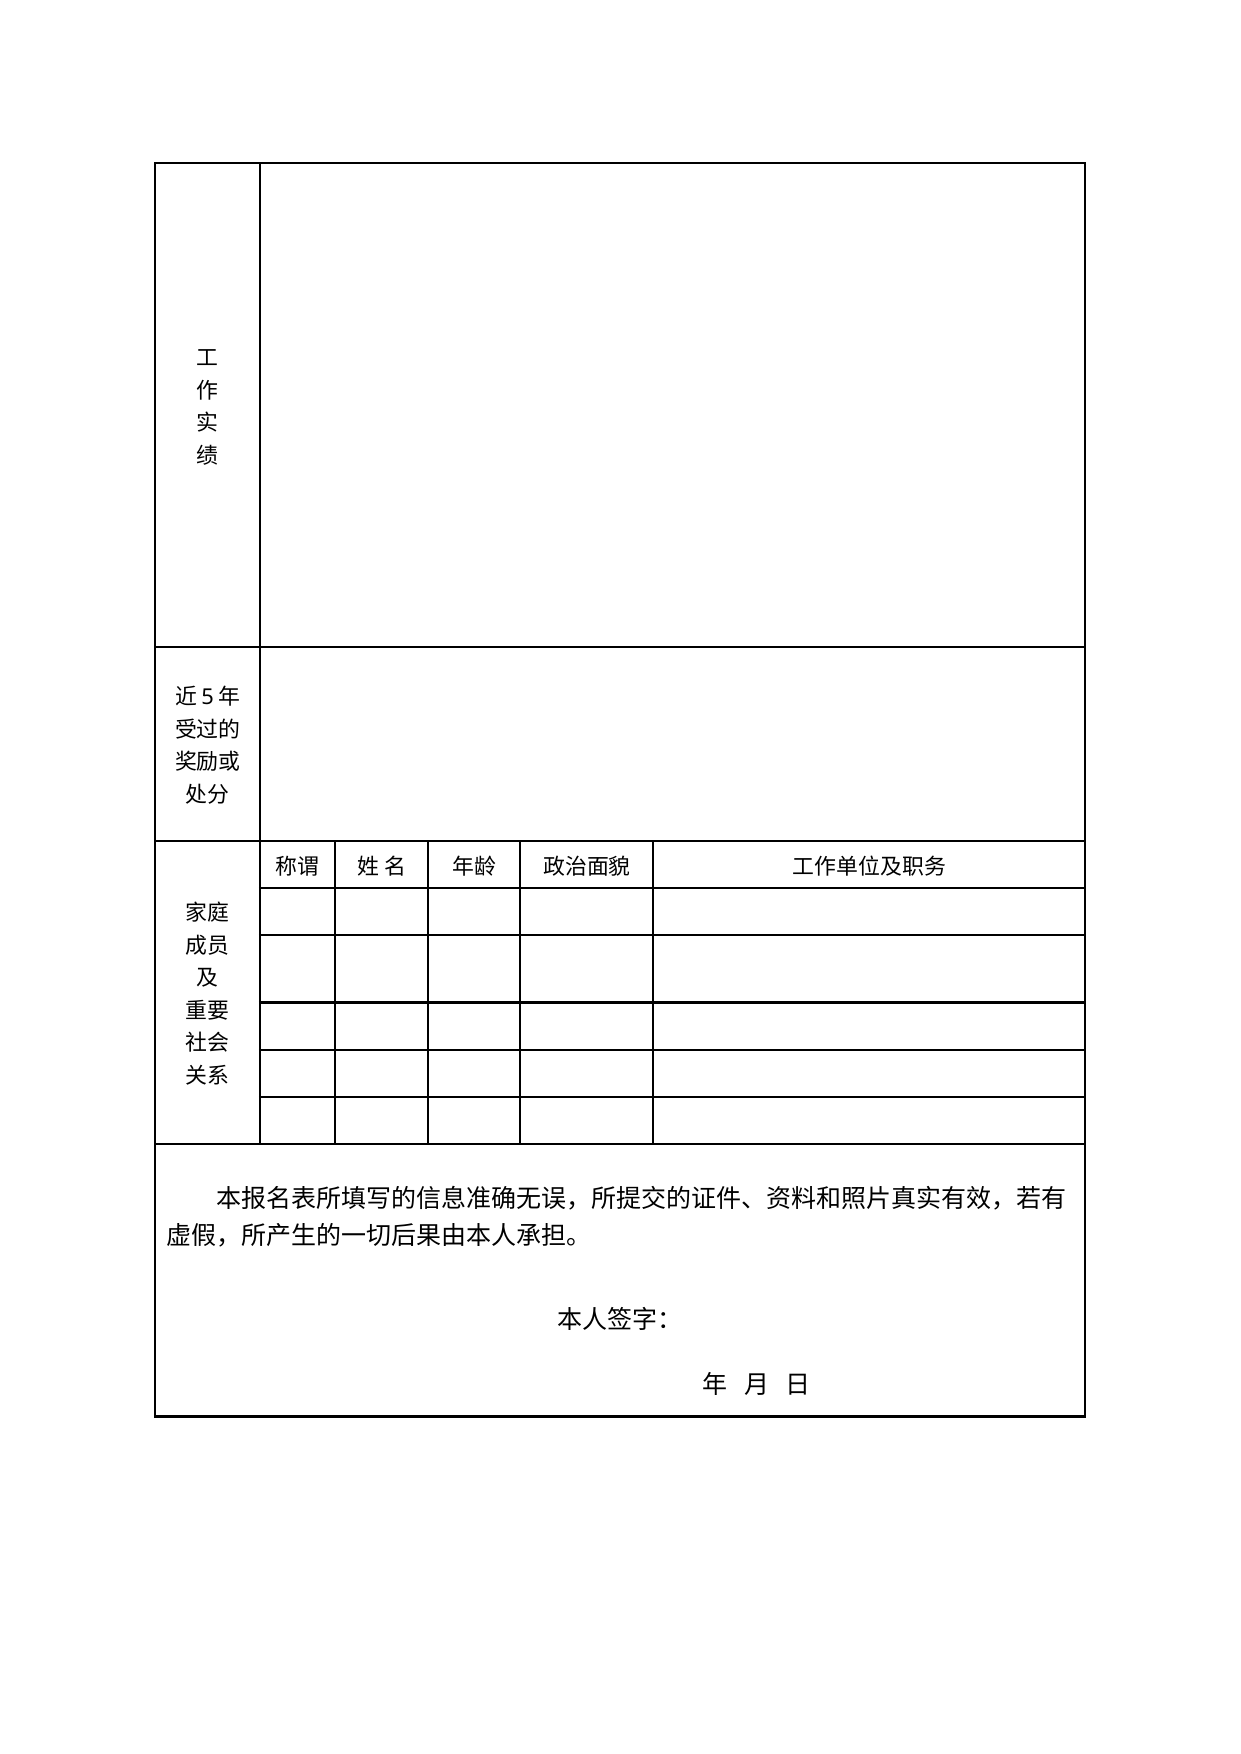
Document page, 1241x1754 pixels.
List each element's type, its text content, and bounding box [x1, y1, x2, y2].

table_cell [261, 936, 334, 1001]
table_cell [336, 1051, 427, 1096]
table_cell [654, 1004, 1084, 1048]
table_cell [261, 164, 1084, 646]
table_cell 姓 名 [336, 842, 427, 887]
table_cell 称谓 [261, 842, 334, 887]
table_cell [429, 1098, 519, 1143]
table_cell [261, 648, 1084, 840]
table_cell [429, 889, 519, 934]
table_cell 工 作 实 绩 [156, 164, 259, 646]
table_cell 近5年 受过的奖励或处分 [156, 648, 259, 840]
table_cell [429, 1051, 519, 1096]
table_cell 家庭 成员 及 重要 社会 关系 [156, 842, 259, 1143]
table_cell [429, 1004, 519, 1048]
table_cell [261, 1098, 334, 1143]
table_cell [654, 1098, 1084, 1143]
table_cell [521, 1051, 652, 1096]
table_cell [336, 1098, 427, 1143]
table_cell [336, 1004, 427, 1048]
table_cell [654, 1051, 1084, 1096]
table_cell [654, 889, 1084, 934]
table_cell [521, 889, 652, 934]
table_cell 政治面貌 [521, 842, 652, 887]
table_cell [336, 889, 427, 934]
table_cell 本报名表所填写的信息准确无误，所提交的证件、资料和照片真实有效，若有虚假，所产生的一切后果由本人承担。 本人签字： 年 月 日 [156, 1145, 1084, 1415]
table_cell [261, 1004, 334, 1048]
table_cell [261, 1051, 334, 1096]
table_cell [521, 936, 652, 1001]
table_cell [521, 1004, 652, 1048]
table_cell [521, 1098, 652, 1143]
table_cell [261, 889, 334, 934]
table_cell [429, 936, 519, 1001]
table_cell 年龄 [429, 842, 519, 887]
table_cell 工作单位及职务 [654, 842, 1084, 887]
table_cell [654, 936, 1084, 1001]
table_cell [336, 936, 427, 1001]
